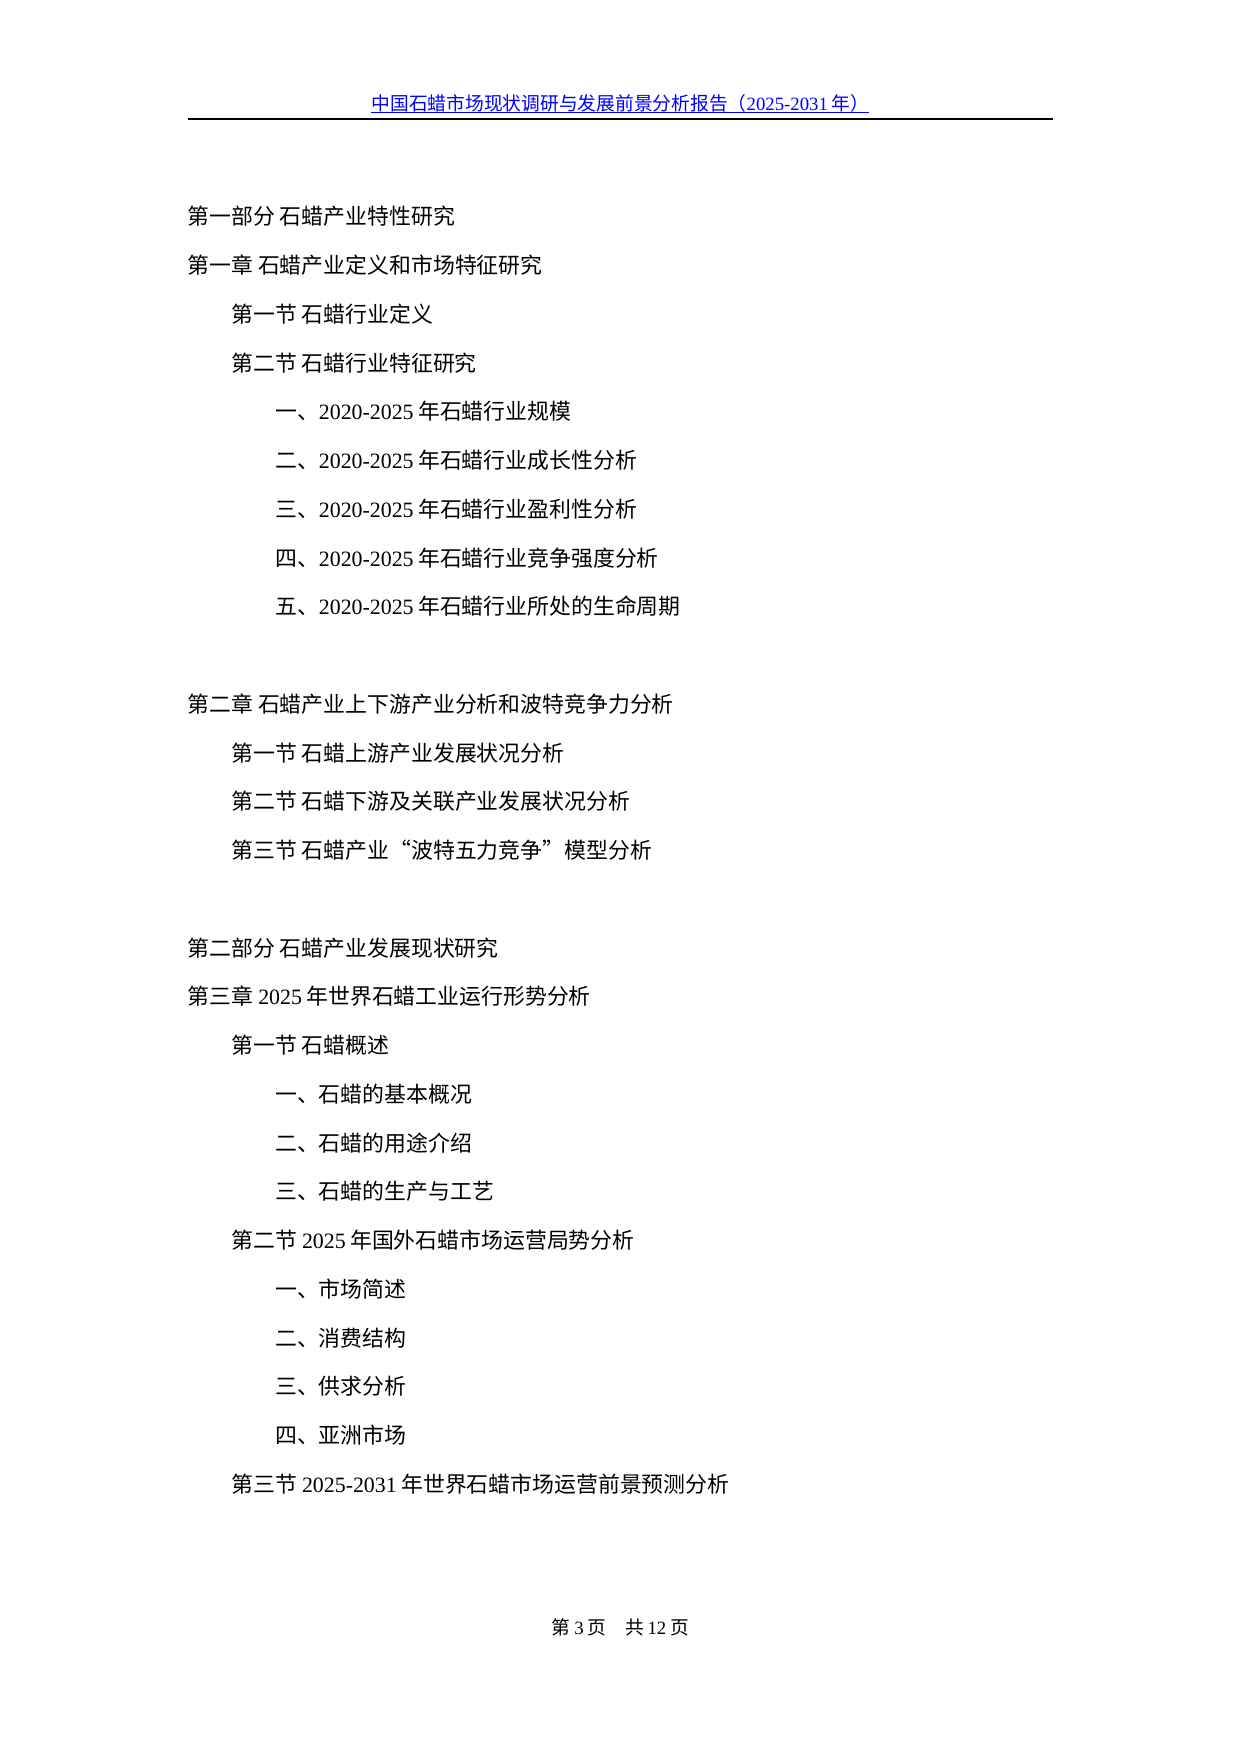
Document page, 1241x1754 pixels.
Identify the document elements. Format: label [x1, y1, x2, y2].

text [187, 150, 1053, 1499]
